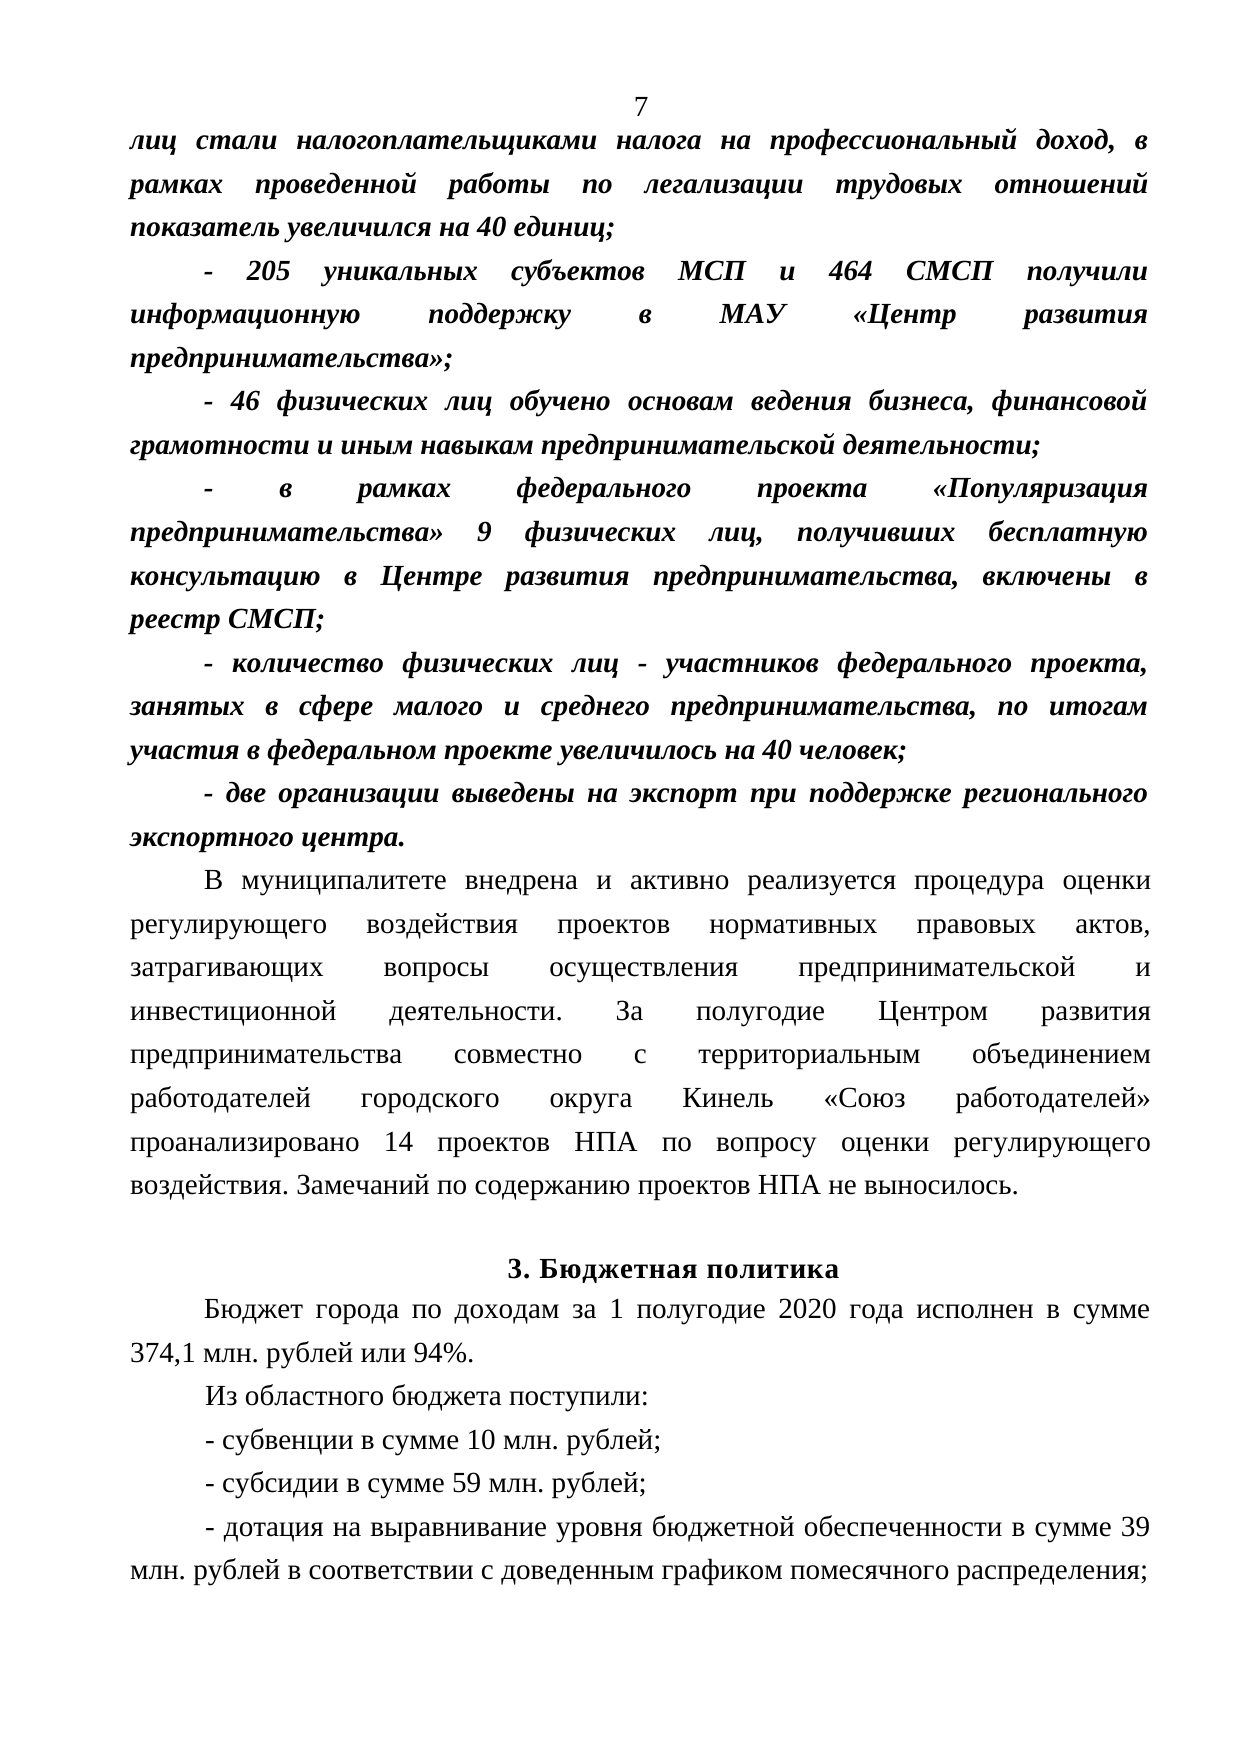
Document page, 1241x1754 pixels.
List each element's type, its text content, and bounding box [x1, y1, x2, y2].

text - количество физических лиц - участников федерального проекта, занятых в сфере малого и среднего предпринимательства, по итогам участия в федеральном проекте увеличилось на 40 человек; [130, 645, 1152, 765]
text - две организации выведены на экспорт при поддержке регионального экспортного центра. [130, 775, 1152, 852]
text Бюджет города по доходам за 1 полугодие 2020 года исполнен в сумме 374,1 млн. рублей или 94%. [130, 1291, 1152, 1368]
text В муниципалитете внедрена и активно реализуется процедура оценки регулирующего воздействия проектов нормативных правовых актов, затрагивающих вопросы осуществления предпринимательской и инвестиционной деятельности. За полугодие Центром развития предпринимательства совместно с территориальным объединением работодателей городского округа Кинель «Союз работодателей» проанализировано 14 проектов НПА по вопросу оценки регулирующего воздействия. Замечаний по содержанию проектов НПА не выносилось. [130, 862, 1152, 1201]
text - дотация на выравнивание уровня бюджетной обеспеченности в сумме 39 млн. рублей в соответствии с доведенным графиком помесячного распределения; [130, 1509, 1152, 1586]
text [130, 122, 1152, 243]
text - субсидии в сумме 59 млн. рублей; [130, 1465, 1152, 1499]
text - 46 физических лиц обучено основам ведения бизнеса, финансовой грамотности и иным навыкам предпринимательской деятельности; [130, 383, 1152, 461]
text - субвенции в сумме 10 млн. рублей; [130, 1422, 1152, 1455]
text - в рамках федерального проекта «Популяризация предпринимательства» 9 физических лиц, получивших бесплатную консультацию в Центре развития предпринимательства, включены в реестр СМСП; [130, 471, 1152, 635]
text - 205 уникальных субъектов МСП и 464 СМСП получили информационную поддержку в МАУ «Центр развития предпринимательства»; [130, 253, 1152, 373]
text Из областного бюджета поступили: [130, 1378, 1152, 1412]
text 3. Бюджетная политика [130, 1251, 1152, 1284]
